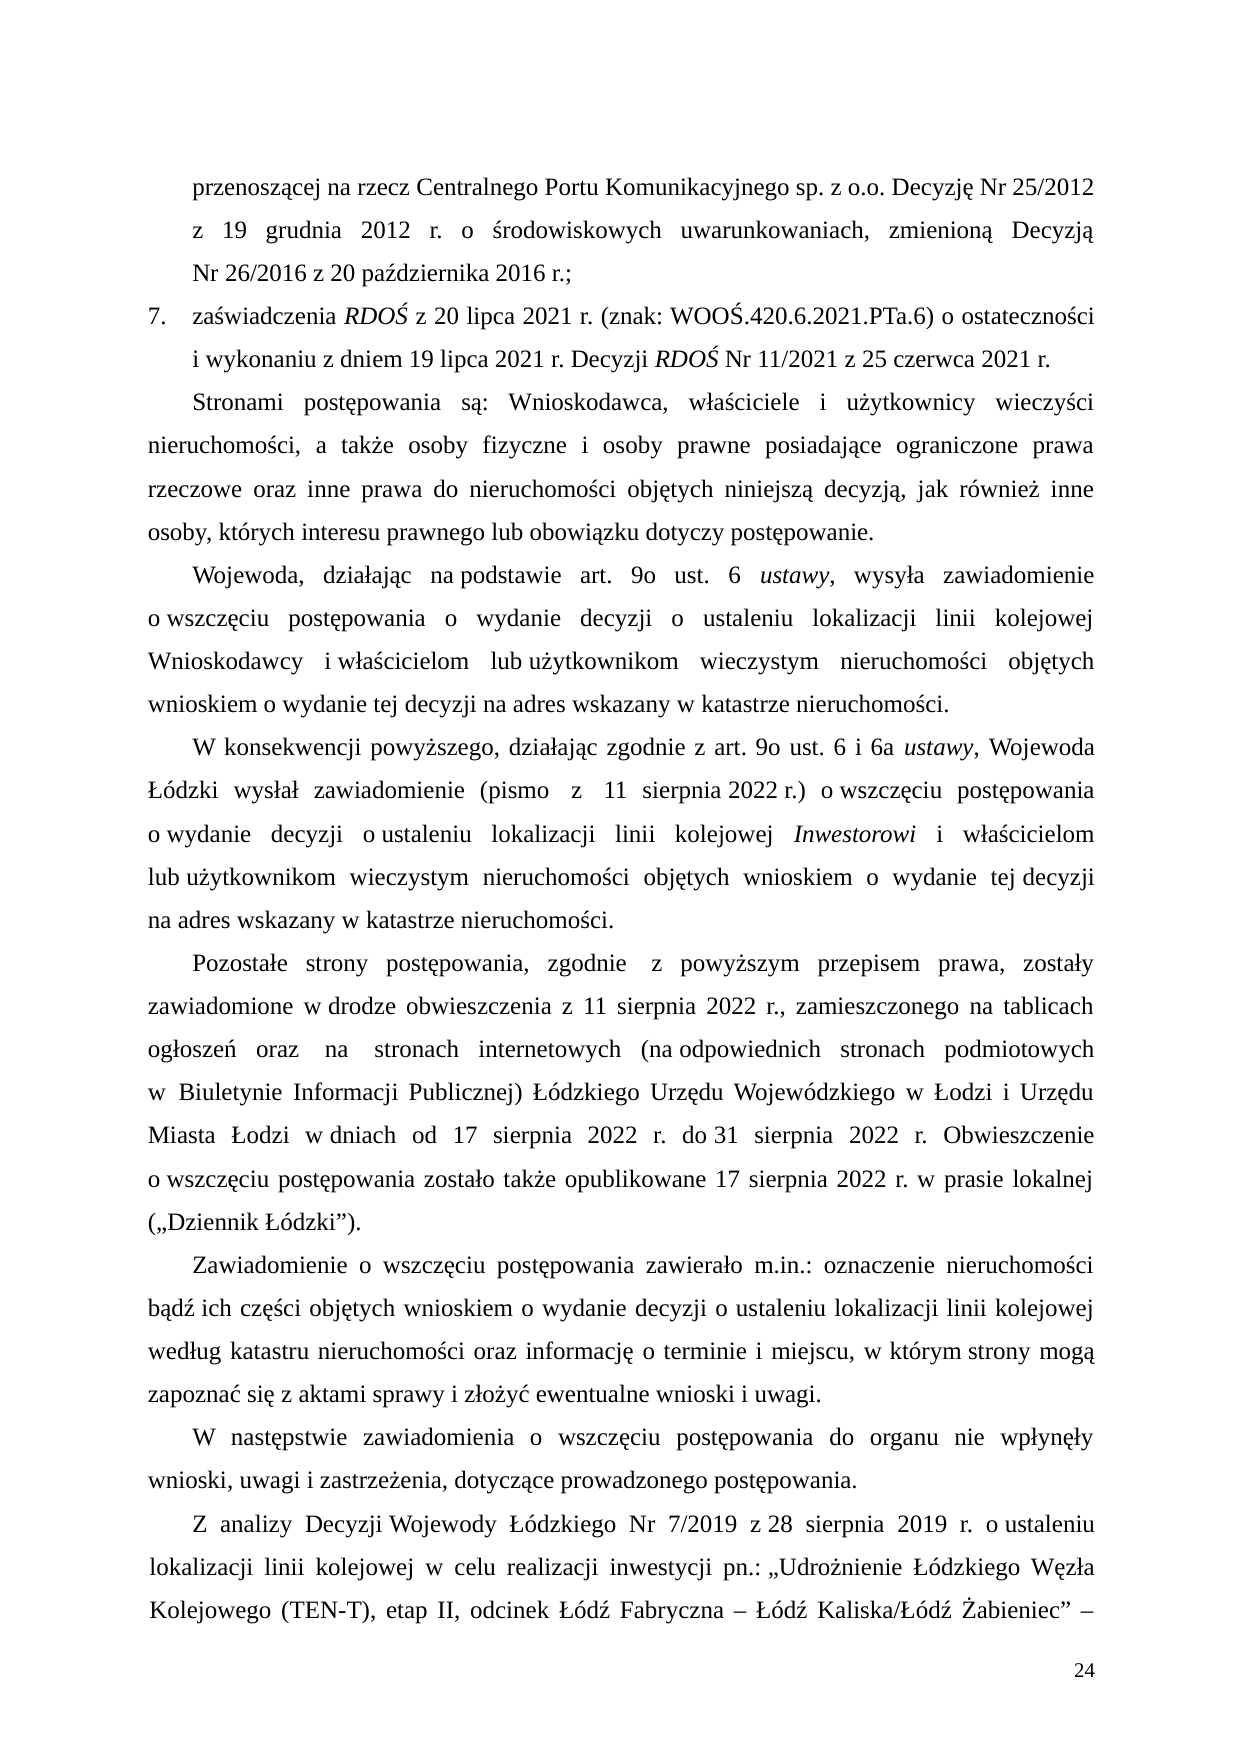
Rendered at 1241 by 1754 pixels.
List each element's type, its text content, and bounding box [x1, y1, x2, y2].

text Zawiadomienie o wszczęciu postępowania zawierało m.in.: oznaczenie nieruchomości bądź ich części objętych wnioskiem o wydanie decyzji o ustaleniu lokalizacji linii kolejowej według katastru nieruchomości oraz informację o terminie i miejscu, w którym strony mogą zapoznać się z aktami sprawy i złożyć ewentualne wnioski i uwagi. [148, 1250, 1094, 1408]
text Pozostałe strony postępowania, zgodnie z powyższym przepisem prawa, zostały zawiadomione w drodze obwieszczenia z 11 sierpnia 2022 r., zamieszczonego na tablicach ogłoszeń oraz na stronach internetowych (na odpowiednich stronach podmiotowych w Biuletynie Informacji Publicznej) Łódzkiego Urzędu Wojewódzkiego w Łodzi i Urzędu Miasta Łodzi w dniach od 17 sierpnia 2022 r. do 31 sierpnia 2022 r. Obwieszczenie o wszczęciu postępowania zostało także opublikowane 17 sierpnia 2022 r. w prasie lokalnej („Dziennik Łódzki”). [148, 948, 1094, 1236]
list zaświadczenia RDOŚ z 20 lipca 2021 r. (znak: WOOŚ.420.6.2021.PTa.6) o ostateczności i wykonaniu z dniem 19 lipca 2021 r. Decyzji RDOŚ Nr 11/2021 z 25 czerwca 2021 r. [148, 301, 1094, 373]
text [149, 1509, 1094, 1624]
text W konsekwencji powyższego, działając zgodnie z art. 9o ust. 6 i 6a ustawy, Wojewoda Łódzki wysłał zawiadomienie (pismo z 11 sierpnia 2022 r.) o wszczęciu postępowania o wydanie decyzji o ustaleniu lokalizacji linii kolejowej Inwestorowi i właścicielom lub użytkownikom wieczystym nieruchomości objętych wnioskiem o wydanie tej decyzji na adres wskazany w katastrze nieruchomości. [148, 732, 1094, 934]
text Stronami postępowania są: Wnioskodawca, właściciele i użytkownicy wieczyści nieruchomości, a także osoby fizyczne i osoby prawne posiadające ograniczone prawa rzeczowe oraz inne prawa do nieruchomości objętych niniejszą decyzją, jak również inne osoby, których interesu prawnego lub obowiązku dotyczy postępowanie. [148, 387, 1094, 546]
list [148, 172, 1094, 287]
text Wojewoda, działając na podstawie art. 9o ust. 6 ustawy, wysyła zawiadomienie o wszczęciu postępowania o wydanie decyzji o ustaleniu lokalizacji linii kolejowej Wnioskodawcy i właścicielom lub użytkownikom wieczystym nieruchomości objętych wnioskiem o wydanie tej decyzji na adres wskazany w katastrze nieruchomości. [148, 560, 1094, 718]
text W następstwie zawiadomienia o wszczęciu postępowania do organu nie wpłynęły wnioski, uwagi i zastrzeżenia, dotyczące prowadzonego postępowania. [148, 1422, 1094, 1494]
